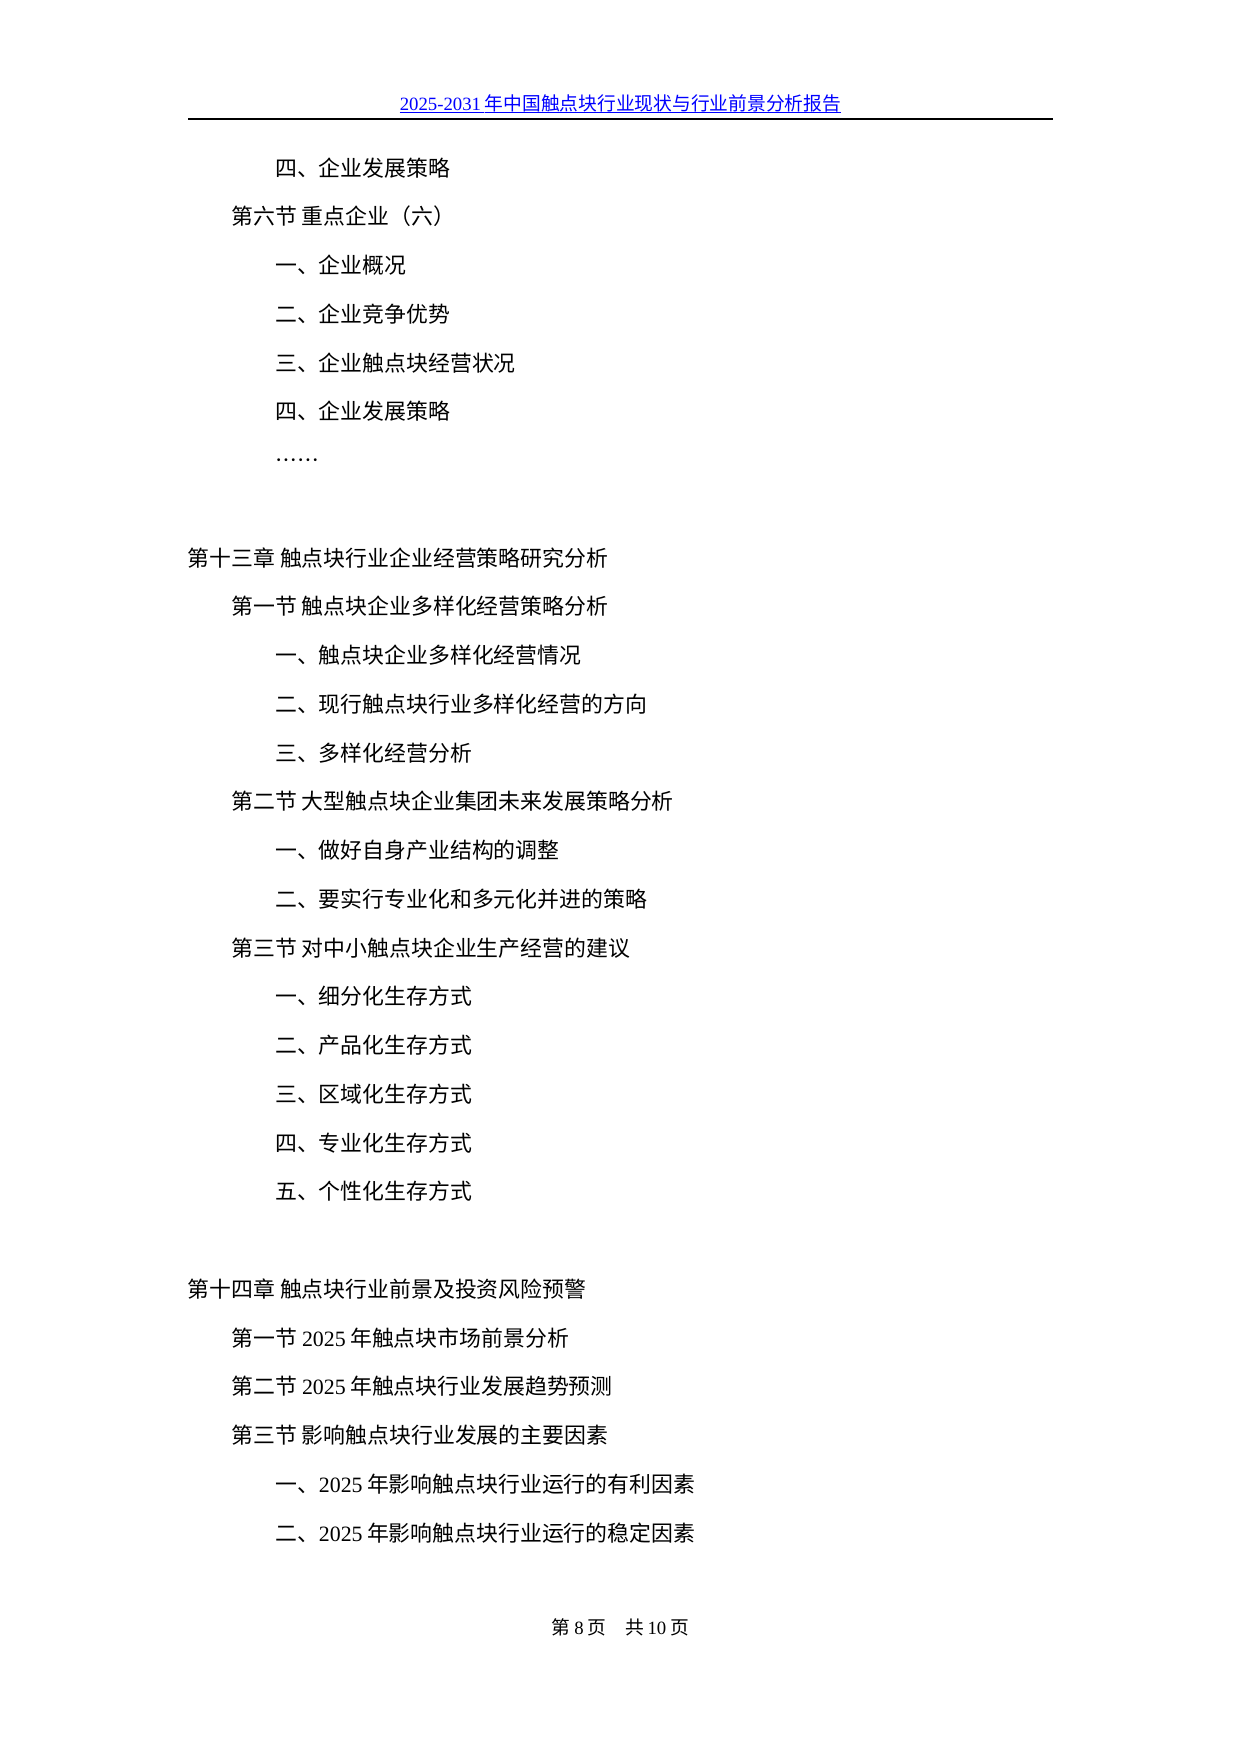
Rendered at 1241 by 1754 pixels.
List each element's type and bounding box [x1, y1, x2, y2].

text [187, 150, 1053, 1548]
